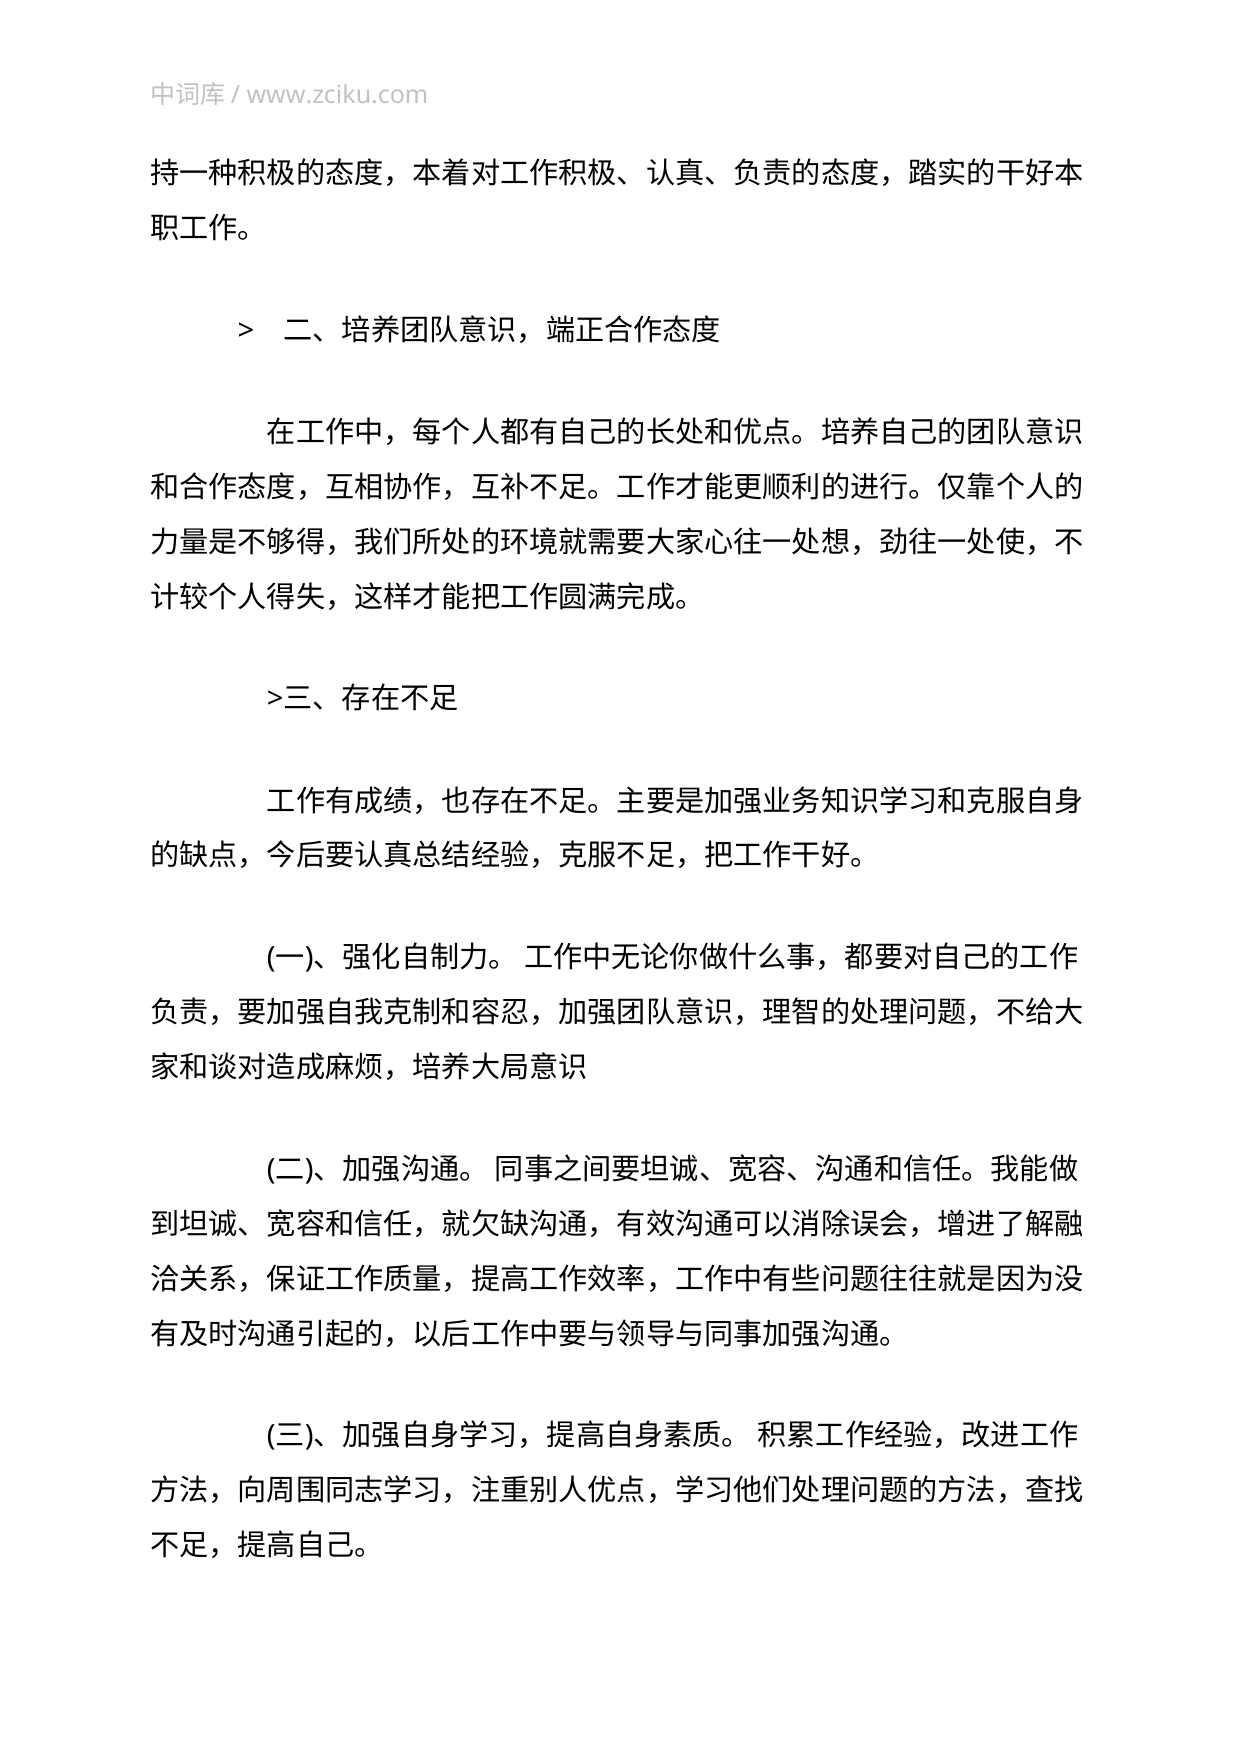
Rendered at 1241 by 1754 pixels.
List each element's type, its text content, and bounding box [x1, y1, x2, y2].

text 工作有成绩，也存在不足。主要是加强业务知识学习和克服自身的缺点，今后要认真总结经验，克服不足，把工作干好。 [150, 777, 1090, 874]
text (三)、加强自身学习，提高自身素质。 积累工作经验，改进工作方法，向周围同志学习，注重别人优点，学习他们处理问题的方法，查找不足，提高自己。 [150, 1412, 1090, 1564]
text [150, 150, 1090, 247]
text (二)、加强沟通。 同事之间要坦诚、宽容、沟通和信任。我能做到坦诚、宽容和信任，就欠缺沟通，有效沟通可以消除误会，增进了解融洽关系，保证工作质量，提高工作效率，工作中有些问题往往就是因为没有及时沟通引起的，以后工作中要与领导与同事加强沟通。 [150, 1145, 1090, 1352]
text 在工作中，每个人都有自己的长处和优点。培养自己的团队意识和合作态度，互相协作，互补不足。工作才能更顺利的进行。仅靠个人的力量是不够得，我们所处的环境就需要大家心往一处想，劲往一处使，不计较个人得失，这样才能把工作圆满完成。 [150, 409, 1090, 616]
text >三、存在不足 [150, 675, 1090, 717]
text (一)、强化自制力。 工作中无论你做什么事，都要对自己的工作负责，要加强自我克制和容忍，加强团队意识，理智的处理问题，不给大家和谈对造成麻烦，培养大局意识 [150, 934, 1090, 1086]
text > 二、培养团队意识，端正合作态度 [150, 307, 1090, 349]
